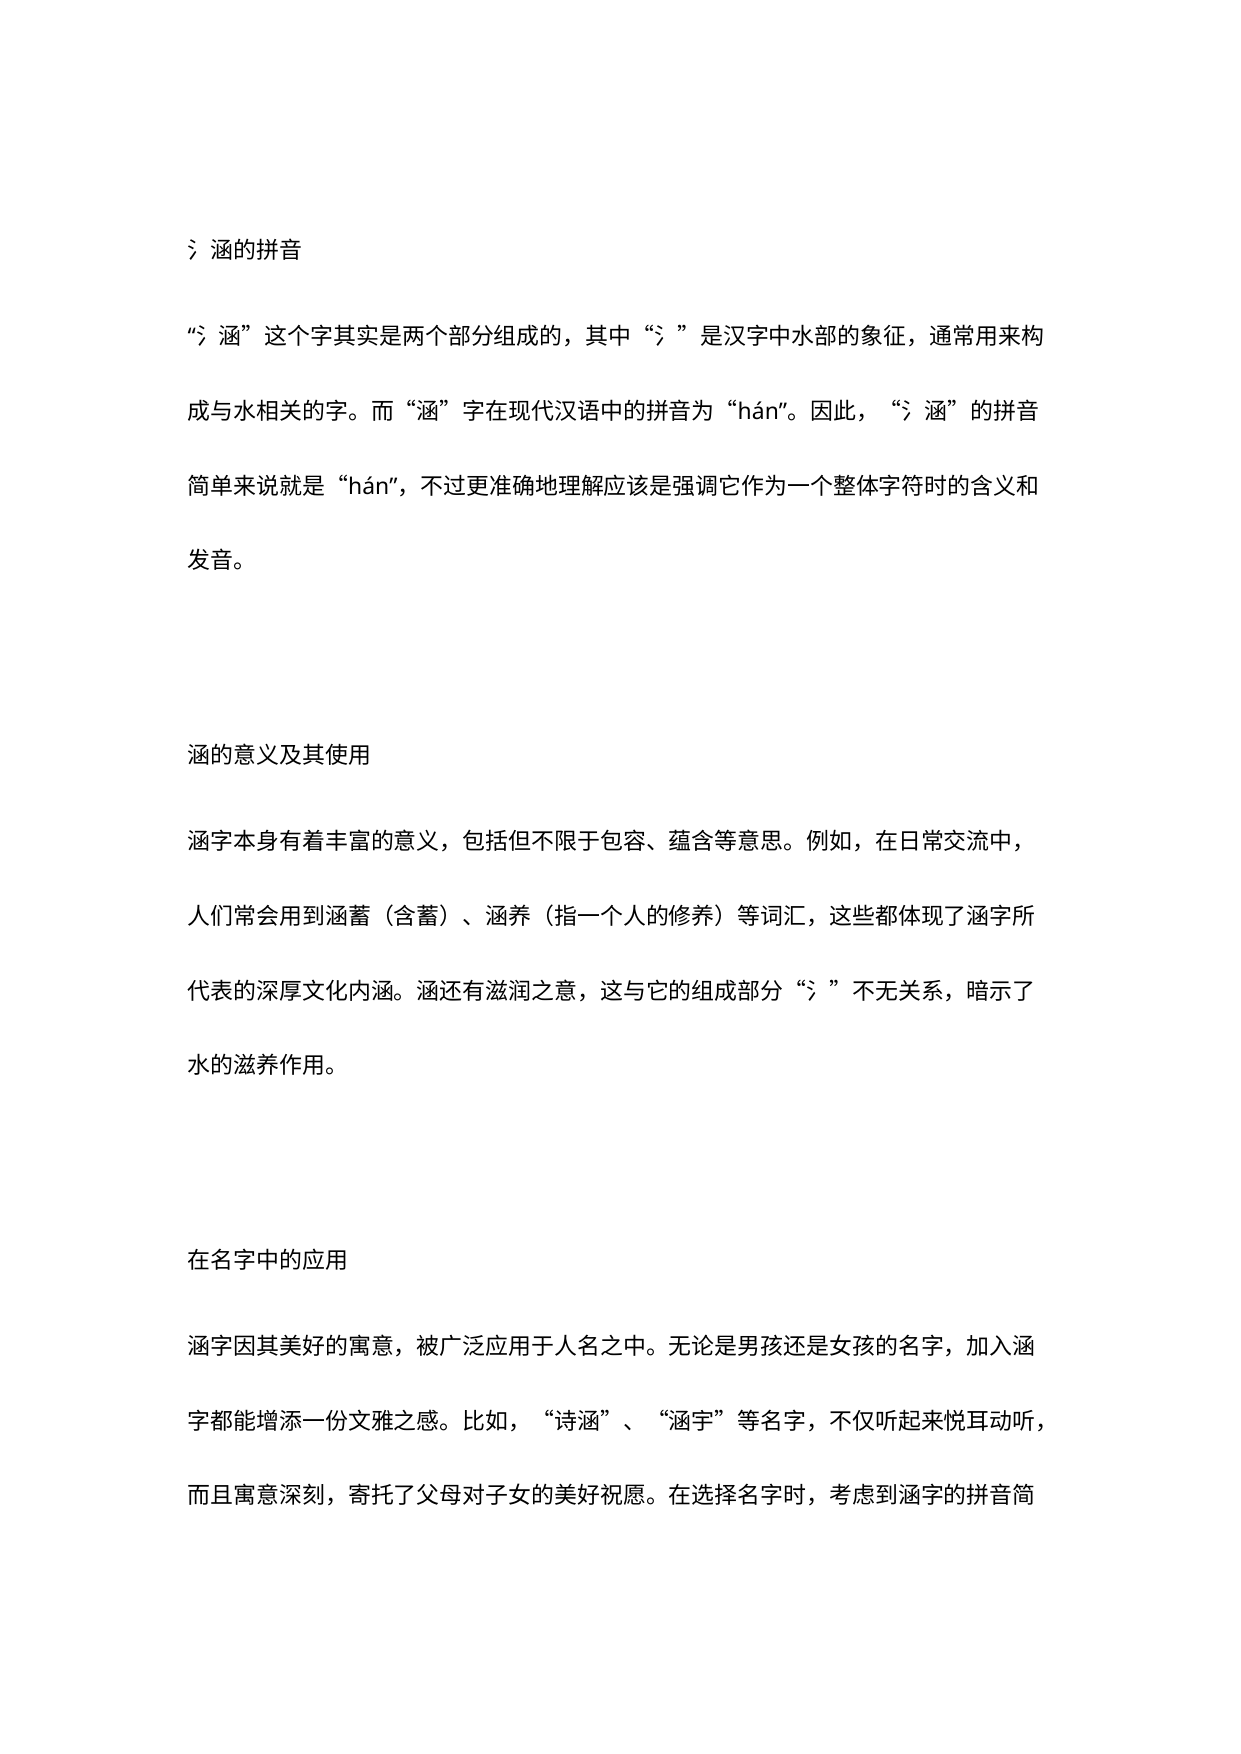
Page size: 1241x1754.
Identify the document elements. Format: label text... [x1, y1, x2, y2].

text 氵涵的拼音 [187, 216, 1053, 281]
text 涵的意义及其使用 [187, 721, 1053, 786]
text 在名字中的应用 [187, 1226, 1053, 1291]
text 涵字本身有着丰富的意义，包括但不限于包容、蕴含等意思。例如，在日常交流中，人们常会用到涵蓄（含蓄）、涵养（指一个人的修养）等词汇，这些都体现了涵字所代表的深厚文化内涵。涵还有滋润之意，这与它的组成部分“氵”不无关系，暗示了水的滋养作用。 [187, 807, 1053, 1096]
text “氵涵”这个字其实是两个部分组成的，其中“氵”是汉字中水部的象征，通常用来构成与水相关的字。而“涵”字在现代汉语中的拼音为“hán”。因此，“氵涵”的拼音简单来说就是“hán”，不过更准确地理解应该是强调它作为一个整体字符时的含义和发音。 [187, 302, 1053, 591]
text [187, 1312, 1053, 1527]
